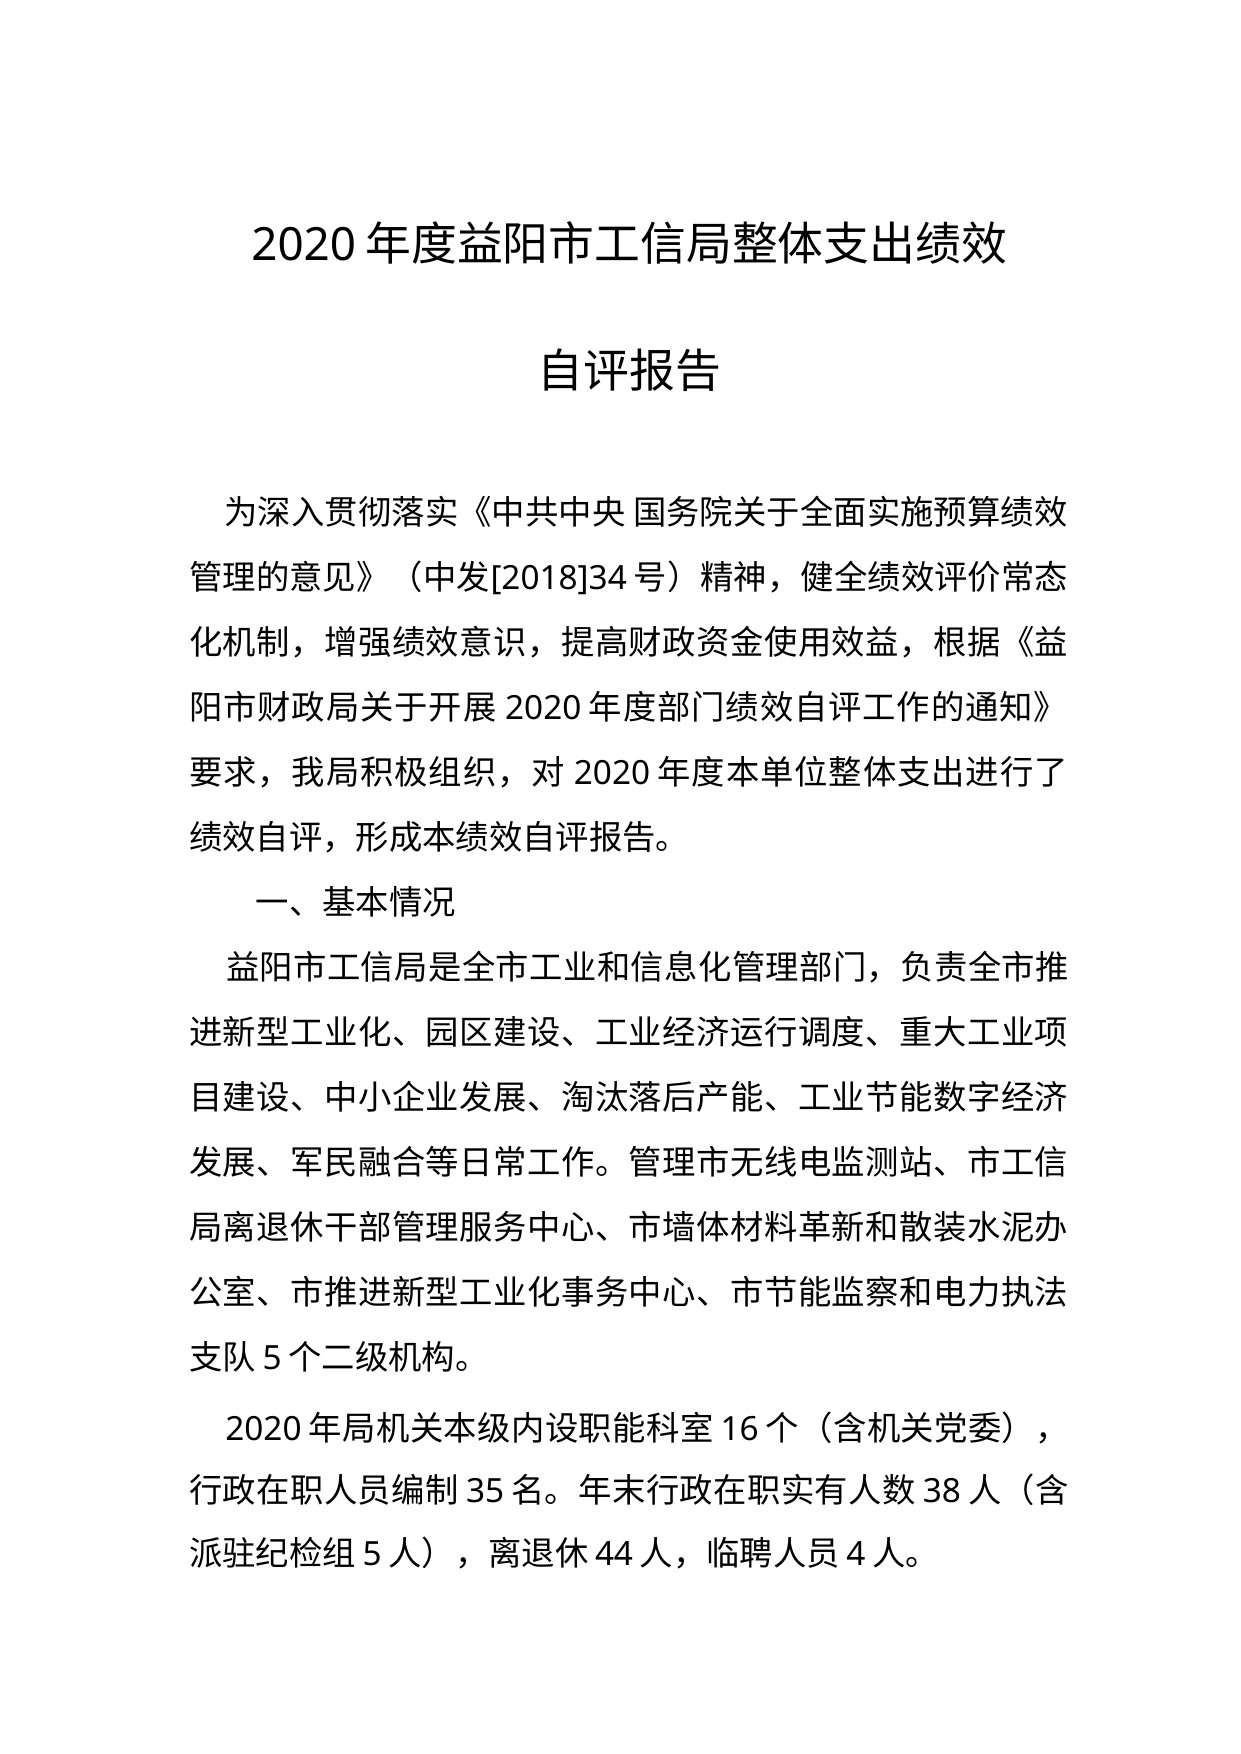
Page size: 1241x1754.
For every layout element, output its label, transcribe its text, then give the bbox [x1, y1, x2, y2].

text 为深入贯彻落实《中共中央 国务院关于全面实施预算绩效管理的意见》（中发[2018]34号）精神，健全绩效评价常态化机制，增强绩效意识，提高财政资金使用效益，根据《益阳市财政局关于开展2020年度部门绩效自评工作的通知》要求，我局积极组织，对2020年度本单位整体支出进行了绩效自评，形成本绩效自评报告。 [189, 478, 1069, 868]
text 益阳市工信局是全市工业和信息化管理部门，负责全市推进新型工业化、园区建设、工业经济运行调度、重大工业项目建设、中小企业发展、淘汰落后产能、工业节能数字经济发展、军民融合等日常工作。管理市无线电监测站、市工信局离退休干部管理服务中心、市墙体材料革新和散装水泥办公室、市推进新型工业化事务中心、市节能监察和电力执法支队5个二级机构。 [189, 933, 1069, 1388]
text 一、基本情况 [189, 868, 1069, 933]
text 2020年度益阳市工信局整体支出绩效 [189, 192, 1069, 289]
text 2020年局机关本级内设职能科室16个（含机关党委），行政在职人员编制35名。年末行政在职实有人数38人（含派驻纪检组5人），离退休44人，临聘人员4人。 [189, 1388, 1069, 1575]
text 自评报告 [189, 318, 1069, 416]
